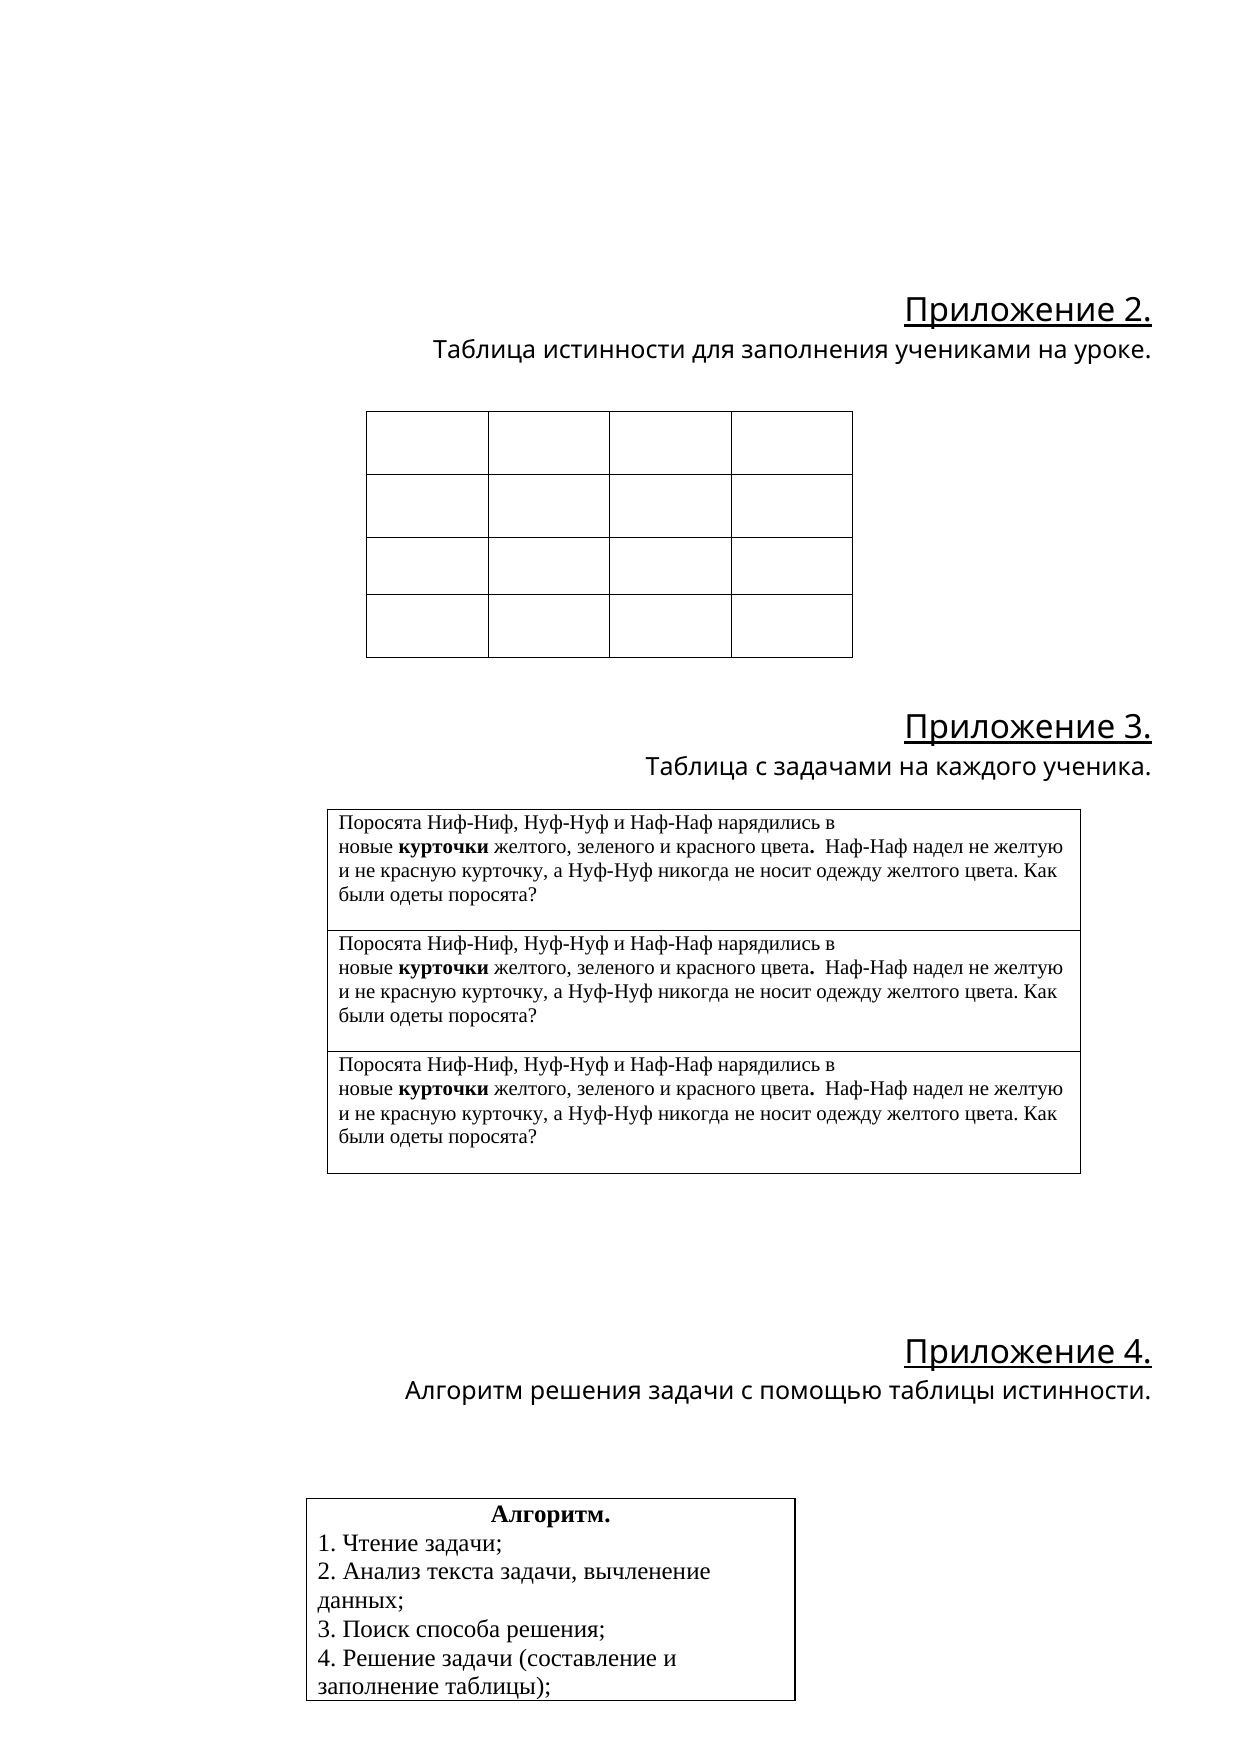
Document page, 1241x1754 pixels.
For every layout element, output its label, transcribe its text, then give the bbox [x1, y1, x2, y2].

table_cell [732, 595, 852, 657]
table_cell [367, 538, 488, 594]
table_cell [367, 475, 488, 537]
text Алгоритм решения задачи с помощью таблицы истинности. [148, 1373, 1152, 1407]
text Таблица истинности для заполнения учениками на уроке. [148, 332, 1152, 366]
table_header Поросята Ниф-Ниф, Нуф-Нуф и Наф-Наф нарядились в новые курточки желтого, зеленого и красного цвета. Наф-Наф надел не желтую и не красную курточку, а Нуф-Нуф никогда не носит одежду желтого цвета. Как были одеты поросята? [328, 810, 1080, 930]
table_cell [489, 595, 609, 657]
table_cell [610, 538, 731, 594]
table_cell [610, 475, 731, 537]
table_cell [610, 595, 731, 657]
text Приложение 2. [148, 286, 1152, 332]
table_cell [489, 475, 609, 537]
table_cell [732, 475, 852, 537]
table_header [307, 1499, 794, 1700]
table_header [489, 412, 609, 474]
table_cell Поросята Ниф-Ниф, Нуф-Нуф и Наф-Наф нарядились в новые курточки желтого, зеленого и красного цвета. Наф-Наф надел не желтую и не красную курточку, а Нуф-Нуф никогда не носит одежду желтого цвета. Как были одеты поросята? [328, 1052, 1080, 1173]
table_header [610, 412, 731, 474]
text Таблица с задачами на каждого ученика. [148, 748, 1152, 782]
table_cell [367, 595, 488, 657]
table_cell [732, 538, 852, 594]
table_cell Поросята Ниф-Ниф, Нуф-Нуф и Наф-Наф нарядились в новые курточки желтого, зеленого и красного цвета. Наф-Наф надел не желтую и не красную курточку, а Нуф-Нуф никогда не носит одежду желтого цвета. Как были одеты поросята? [328, 931, 1080, 1051]
text Приложение 3. [148, 703, 1152, 748]
table_cell [489, 538, 609, 594]
table_header [367, 412, 488, 474]
table_header [732, 412, 852, 474]
text Приложение 4. [148, 1327, 1152, 1373]
